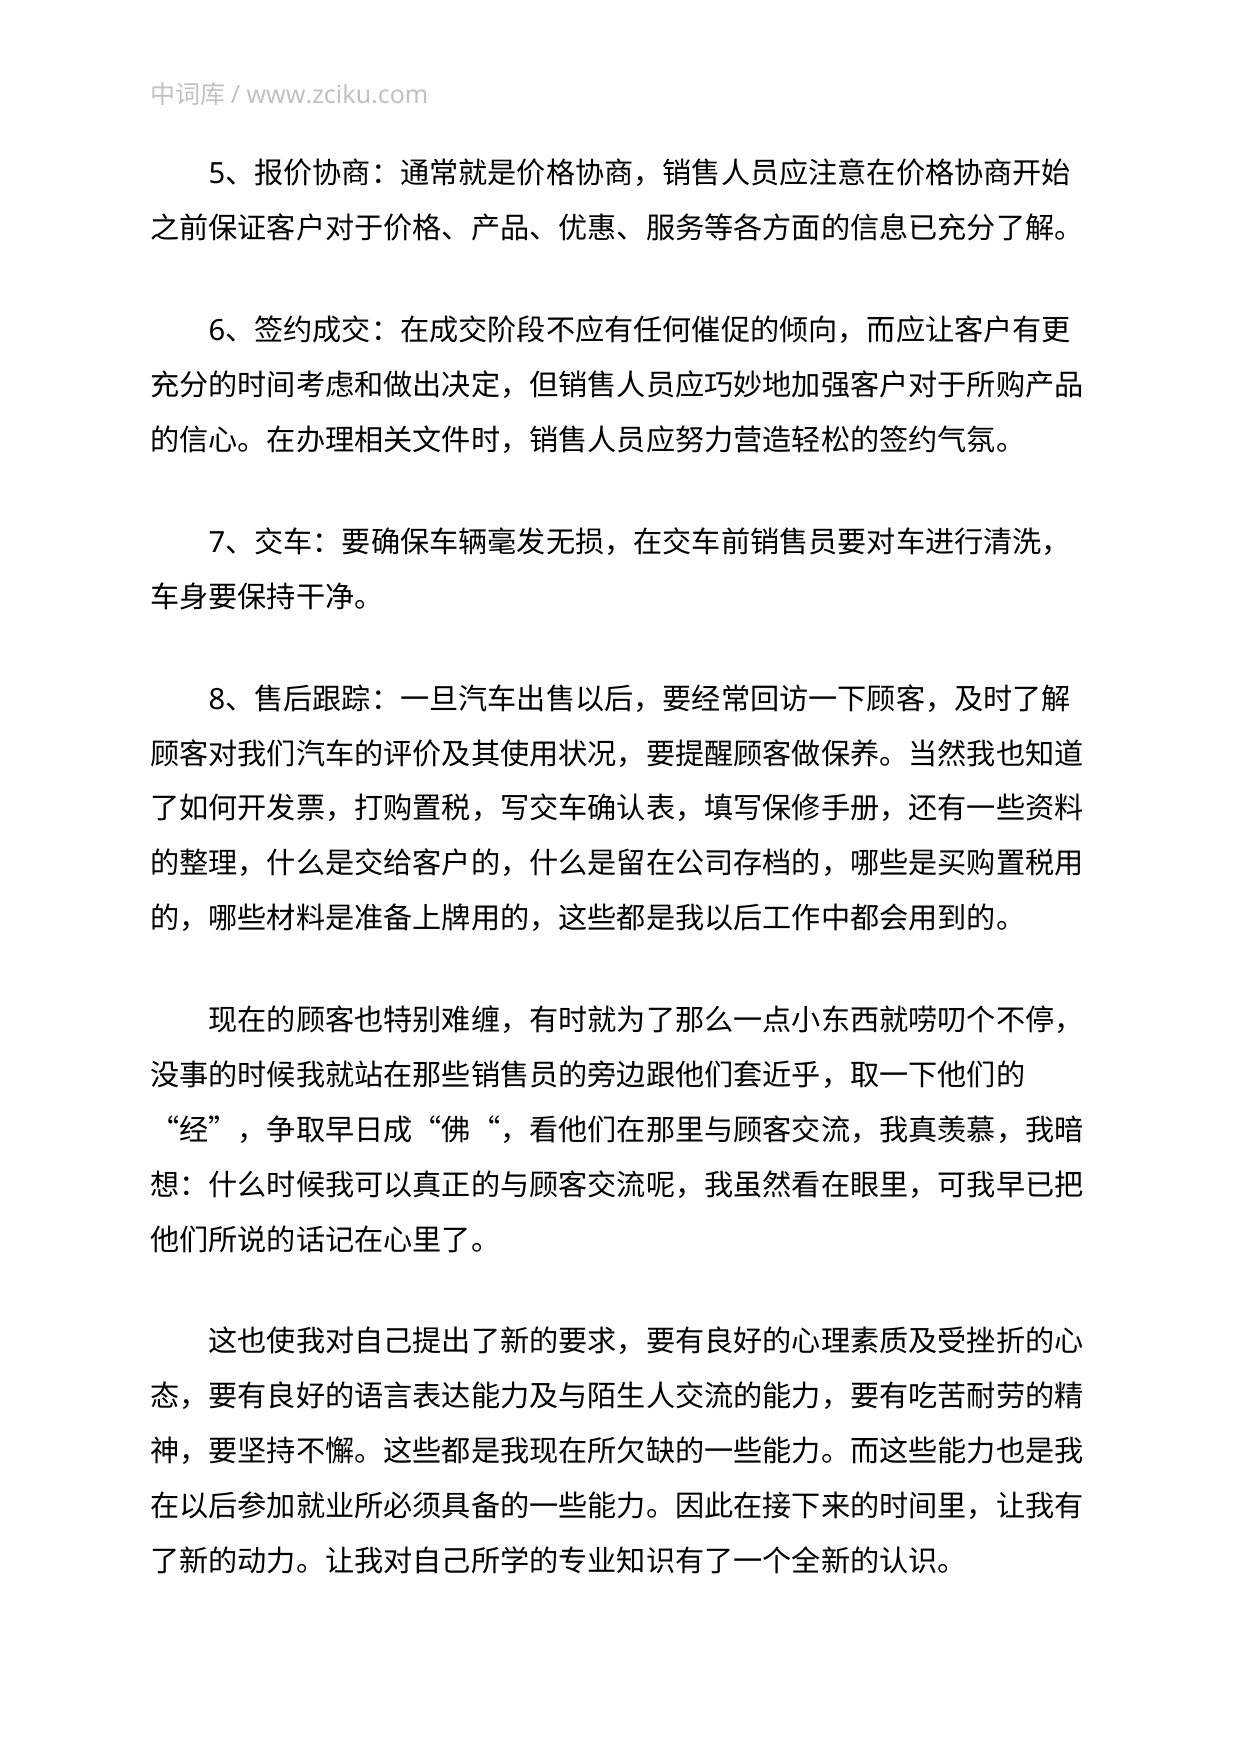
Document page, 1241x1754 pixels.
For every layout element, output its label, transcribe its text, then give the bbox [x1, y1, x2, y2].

text 这也使我对自己提出了新的要求，要有良好的心理素质及受挫折的心态，要有良好的语言表达能力及与陌生人交流的能力，要有吃苦耐劳的精神，要坚持不懈。这些都是我现在所欠缺的一些能力。而这些能力也是我在以后参加就业所必须具备的一些能力。因此在接下来的时间里，让我有了新的动力。让我对自己所学的专业知识有了一个全新的认识。 [150, 1318, 1090, 1580]
text 现在的顾客也特别难缠，有时就为了那么一点小东西就唠叨个不停，没事的时候我就站在那些销售员的旁边跟他们套近乎，取一下他们的“经”，争取早日成“佛“，看他们在那里与顾客交流，我真羡慕，我暗想：什么时候我可以真正的与顾客交流呢，我虽然看在眼里，可我早已把他们所说的话记在心里了。 [150, 997, 1090, 1258]
text 8、售后跟踪：一旦汽车出售以后，要经常回访一下顾客，及时了解顾客对我们汽车的评价及其使用状况，要提醒顾客做保养。当然我也知道了如何开发票，打购置税，写交车确认表，填写保修手册，还有一些资料的整理，什么是交给客户的，什么是留在公司存档的，哪些是买购置税用的，哪些材料是准备上牌用的，这些都是我以后工作中都会用到的。 [150, 675, 1090, 937]
text 7、交车：要确保车辆毫发无损，在交车前销售员要对车进行清洗，车身要保持干净。 [150, 518, 1090, 616]
text 5、报价协商：通常就是价格协商，销售人员应注意在价格协商开始之前保证客户对于价格、产品、优惠、服务等各方面的信息已充分了解。 [150, 150, 1090, 247]
text 6、签约成交：在成交阶段不应有任何催促的倾向，而应让客户有更充分的时间考虑和做出决定，但销售人员应巧妙地加强客户对于所购产品的信心。在办理相关文件时，销售人员应努力营造轻松的签约气氛。 [150, 307, 1090, 459]
